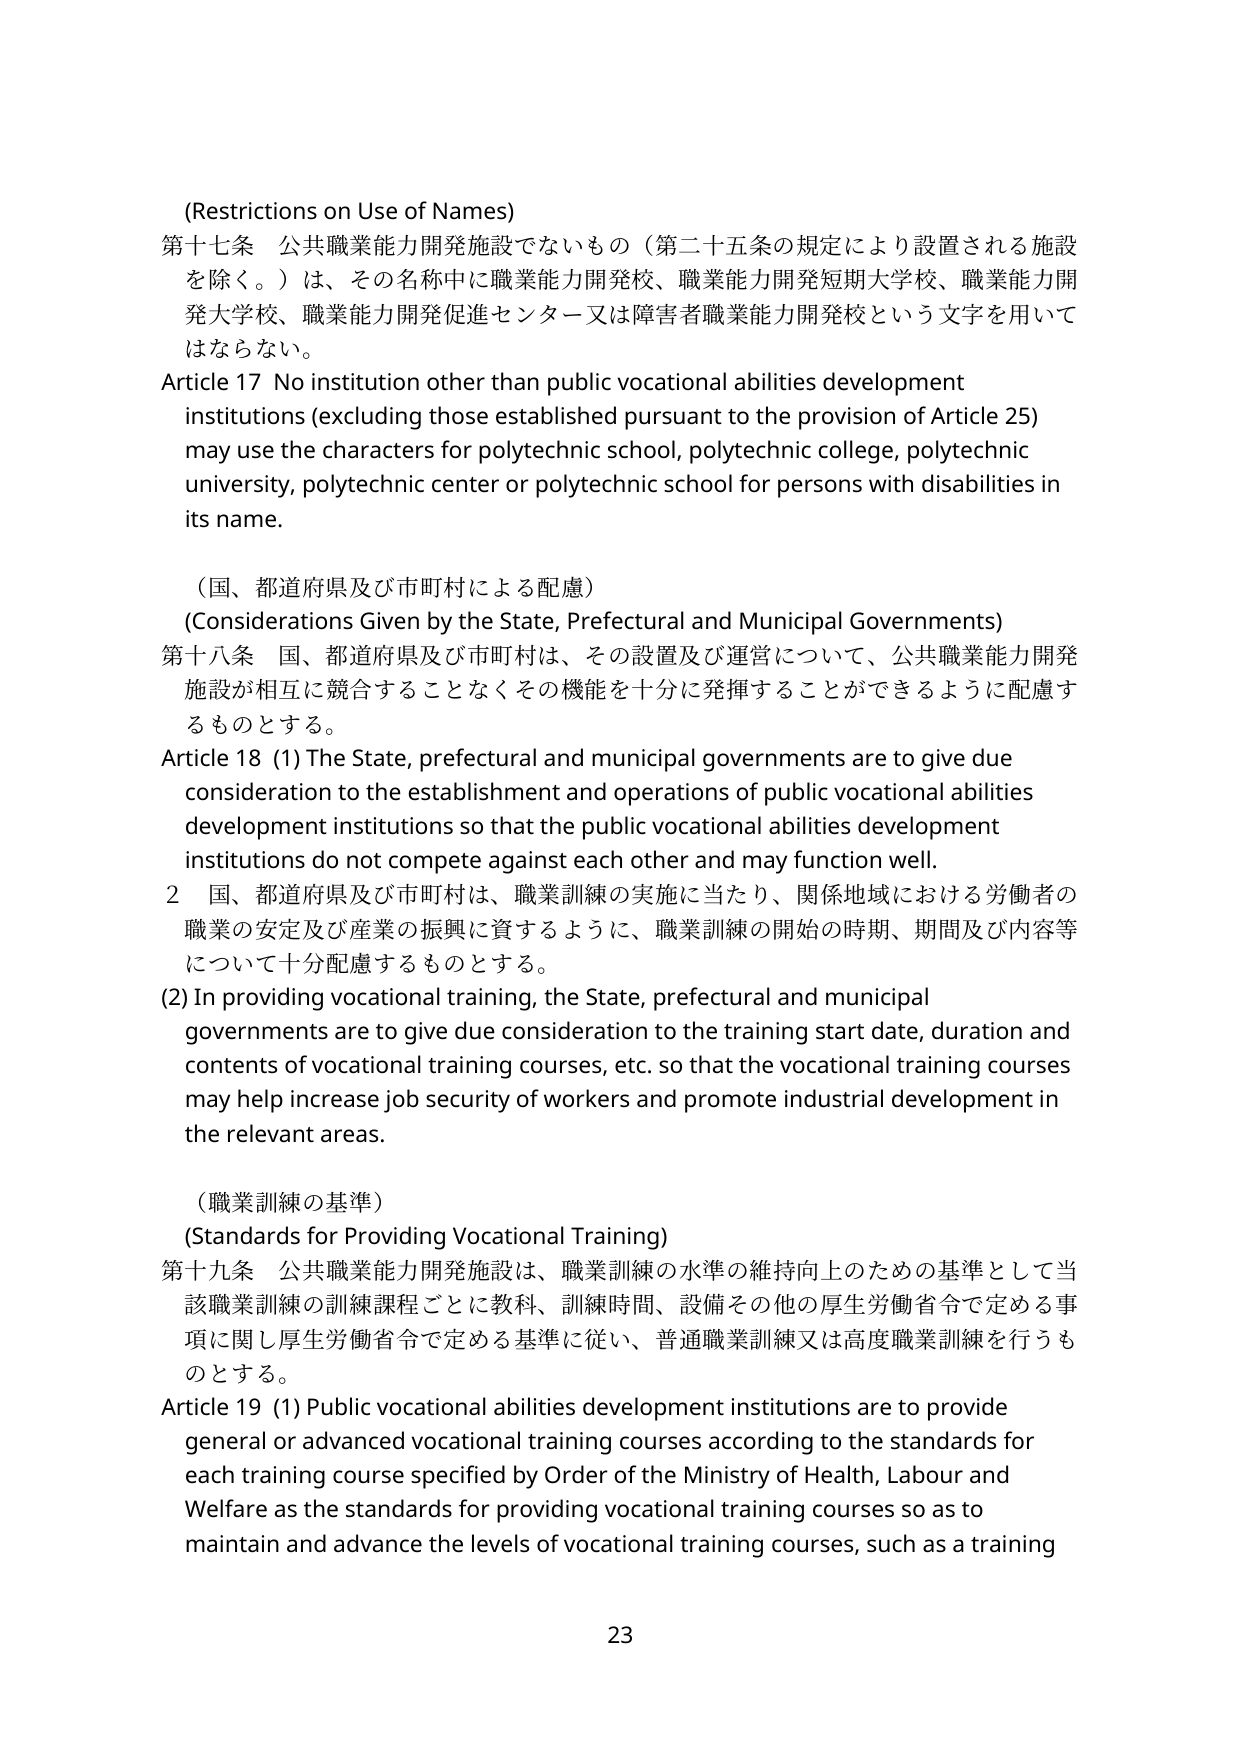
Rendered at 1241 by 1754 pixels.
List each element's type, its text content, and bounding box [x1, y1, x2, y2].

text (Standards for Providing Vocational Training) [184, 1219, 1079, 1253]
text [161, 1389, 1079, 1560]
text Article 18 (1) The State, prefectural and municipal governments are to give due consideration to the establishment and operations of public vocational abilities development institutions so that the public vocational abilities development institutions do not compete against each other and may function well. [161, 740, 1079, 877]
text （職業訓練の基準） [184, 1184, 1079, 1219]
text （国、都道府県及び市町村による配慮） [184, 569, 1079, 604]
text (2) In providing vocational training, the State, prefectural and municipal governments are to give due consideration to the training start date, duration and contents of vocational training courses, etc. so that the vocational training courses may help increase job security of workers and promote industrial development in the relevant areas. [161, 979, 1079, 1150]
text (Considerations Given by the State, Prefectural and Municipal Governments) [184, 604, 1079, 638]
text Article 17 No institution other than public vocational abilities development institutions (excluding those established pursuant to the provision of Article 25) may use the characters for polytechnic school, polytechnic college, polytechnic university, polytechnic center or polytechnic school for persons with disabilities in its name. [161, 364, 1079, 535]
text 第十七条 公共職業能力開発施設でないもの（第二十五条の規定により設置される施設を除く。）は、その名称中に職業能力開発校、職業能力開発短期大学校、職業能力開発大学校、職業能力開発促進センター又は障害者職業能力開発校という文字を用いてはならない。 [161, 228, 1079, 364]
text 第十八条 国、都道府県及び市町村は、その設置及び運営について、公共職業能力開発施設が相互に競合することなくその機能を十分に発揮することができるように配慮するものとする。 [161, 638, 1079, 740]
text 第十九条 公共職業能力開発施設は、職業訓練の水準の維持向上のための基準として当該職業訓練の訓練課程ごとに教科、訓練時間、設備その他の厚生労働省令で定める事項に関し厚生労働省令で定める基準に従い、普通職業訓練又は高度職業訓練を行うものとする。 [161, 1253, 1079, 1389]
text (Restrictions on Use of Names) [184, 194, 1079, 228]
text ２ 国、都道府県及び市町村は、職業訓練の実施に当たり、関係地域における労働者の職業の安定及び産業の振興に資するように、職業訓練の開始の時期、期間及び内容等について十分配慮するものとする。 [161, 877, 1079, 979]
